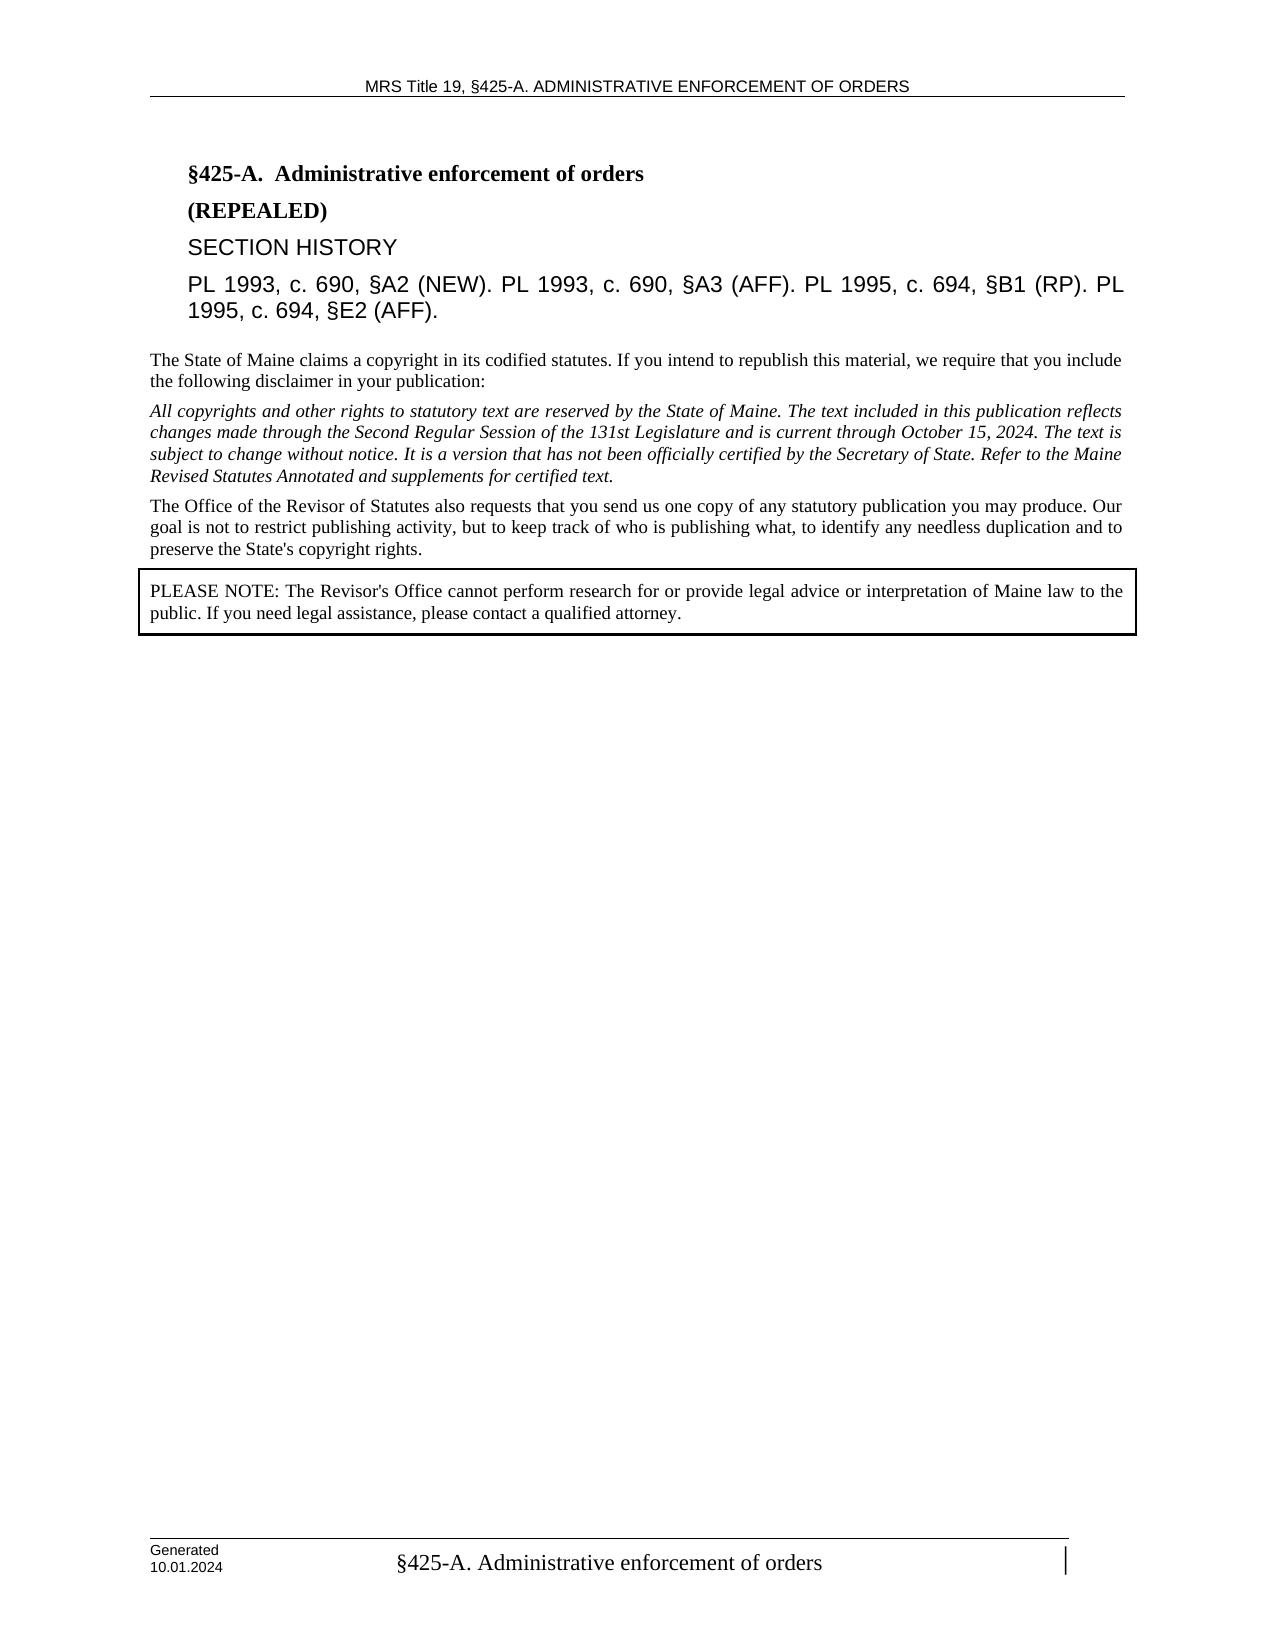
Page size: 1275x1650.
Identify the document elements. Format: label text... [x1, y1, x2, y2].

text SECTION HISTORY [187, 234, 1125, 260]
text All copyrights and other rights to statutory text are reserved by the State of Maine. The text included in this publication reflects changes made through the Second Regular Session of the 131st Legislature and is current through October 15, 2024 . The text is subject to change without notice. It is a version that has not been officially certified by the Secretary of State. Refer to the Maine Revised Statutes Annotated and supplements for certified text. [150, 400, 1125, 486]
text The State of Maine claims a copyright in its codified statutes. If you intend to republish this material, we require that you include the following disclaimer in your publication: [150, 348, 1125, 392]
text (REPEALED) [187, 197, 1125, 223]
text PL 1993, c. 690, §A2 (NEW). PL 1993, c. 690, §A3 (AFF). PL 1995, c. 694, §B1 (RP). PL 1995, c. 694, §E2 (AFF). [187, 271, 1125, 323]
text §425-A. Administrative enforcement of orders [187, 160, 1125, 187]
text PLEASE NOTE: The Revisor's Office cannot perform research for or provide legal advice or interpretation of Maine law to the public. If you need legal assistance, please contact a qualified attorney. [140, 570, 1135, 633]
text The Office of the Revisor of Statutes also requests that you send us one copy of any statutory publication you may produce. Our goal is not to restrict publishing activity, but to keep track of who is publishing what, to identify any needless duplication and to preserve the State's copyright rights. [150, 494, 1125, 559]
